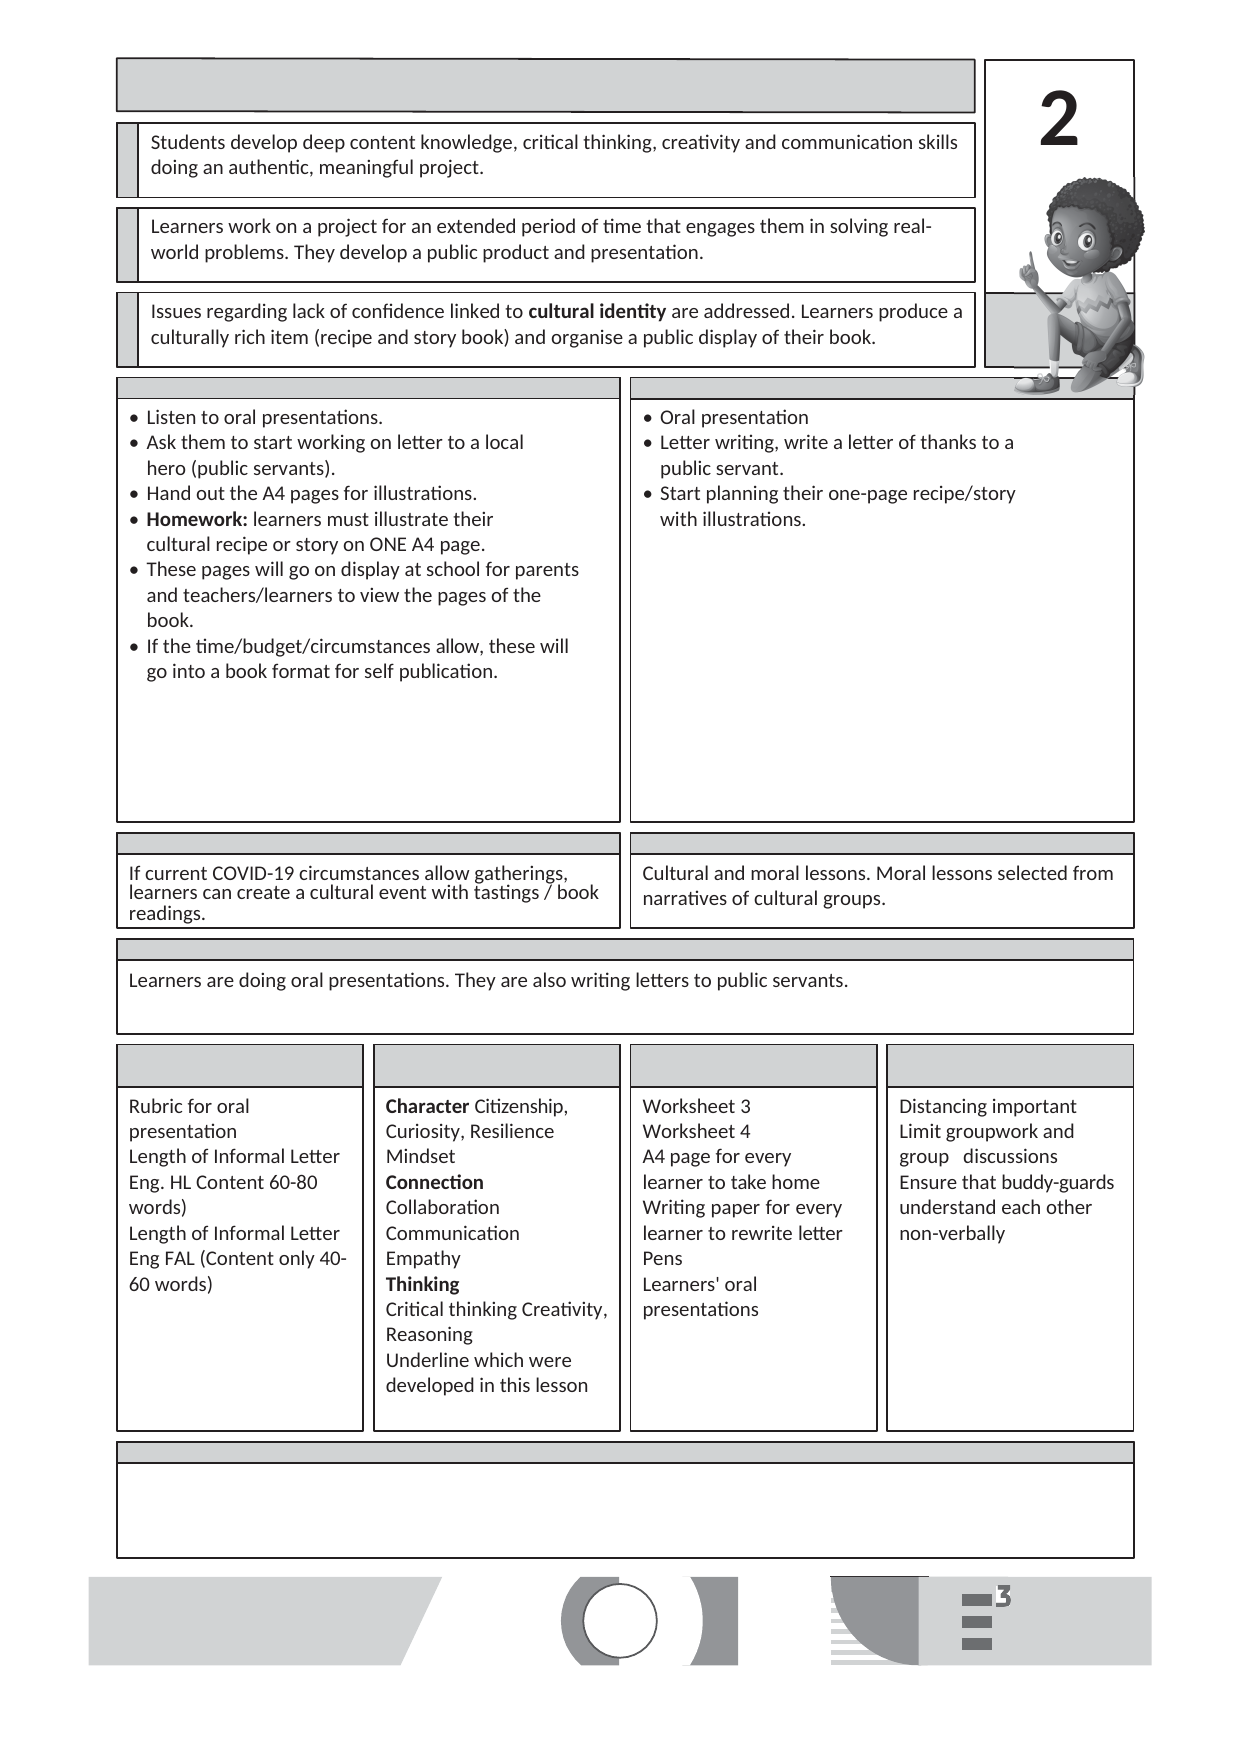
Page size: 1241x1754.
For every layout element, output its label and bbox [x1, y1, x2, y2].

picture [996, 1585, 1011, 1607]
picture [1014, 177, 1145, 395]
